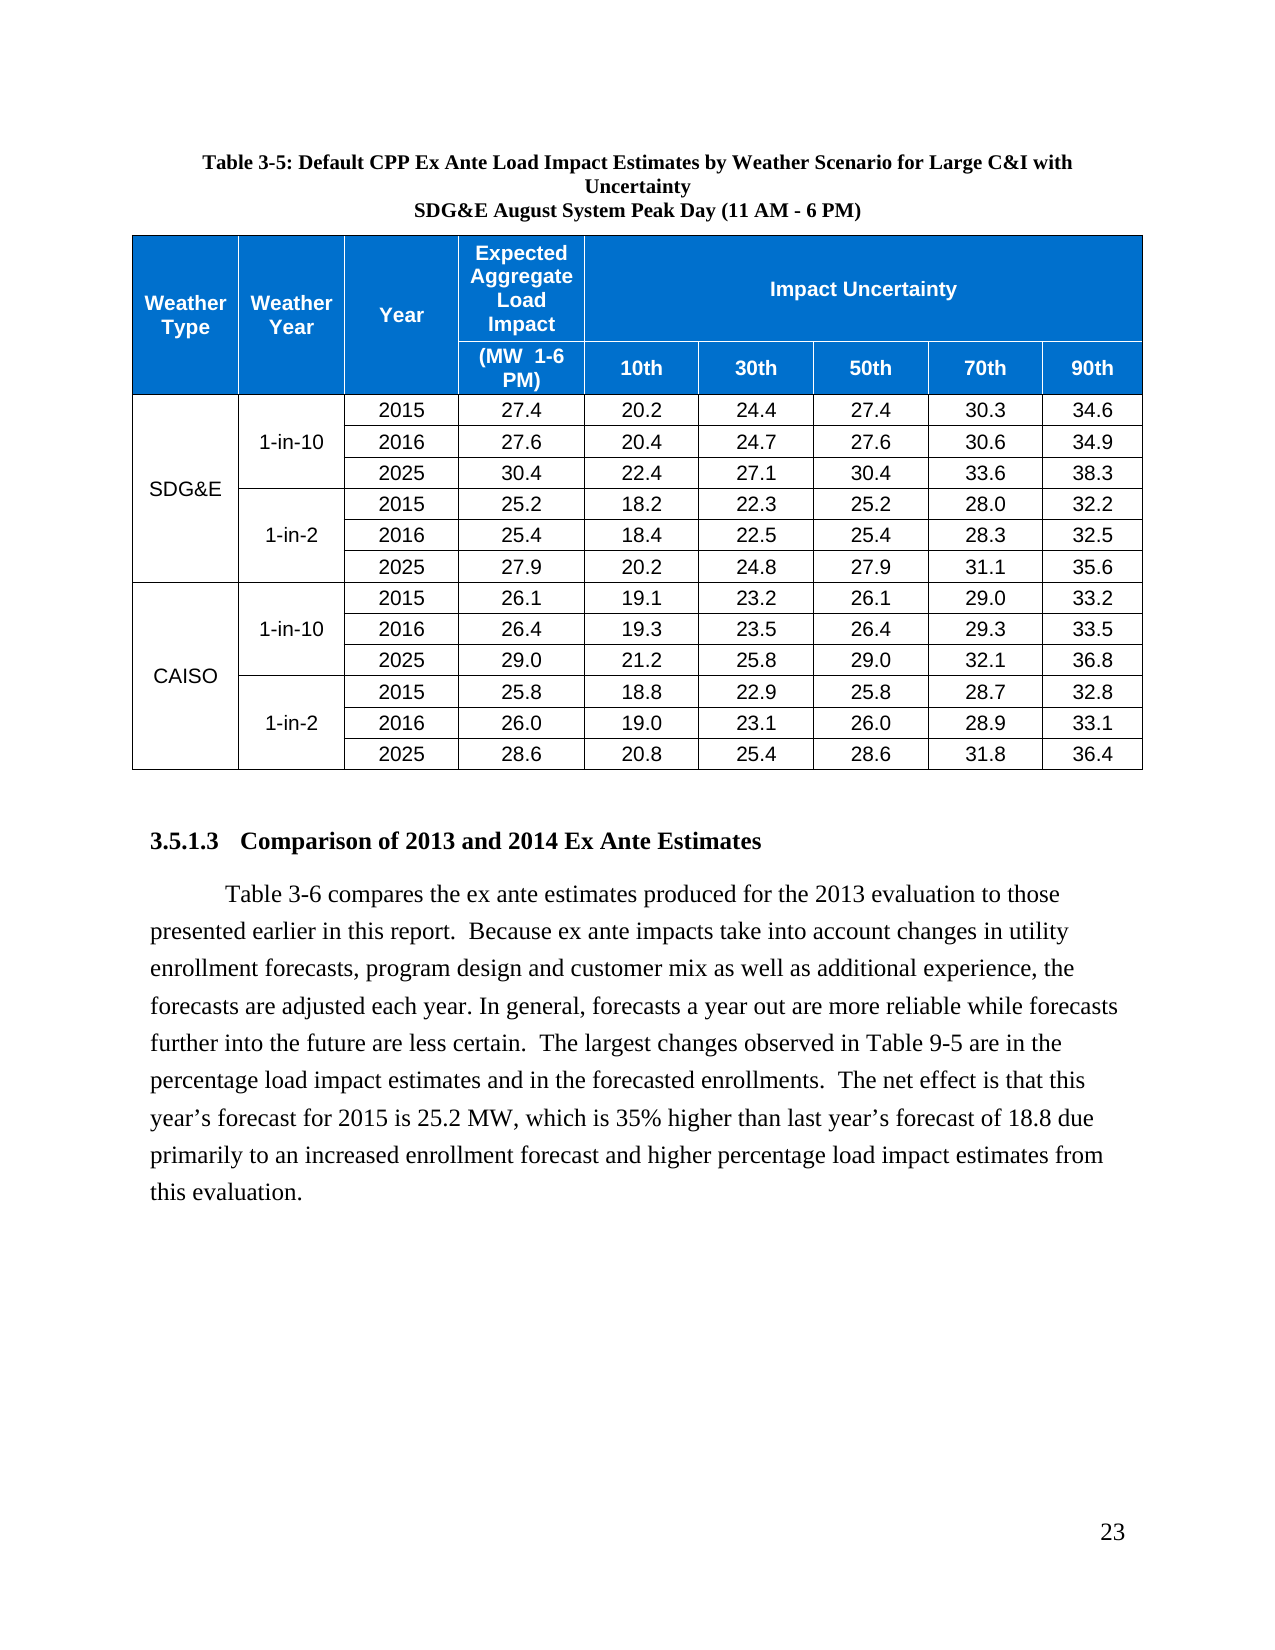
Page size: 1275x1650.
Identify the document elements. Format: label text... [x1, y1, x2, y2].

table_cell 50th [814, 342, 928, 394]
table_cell 2016 [345, 614, 458, 644]
table_cell 27.4 [459, 395, 584, 425]
table_cell 26.4 [459, 614, 584, 644]
table_cell 27.6 [459, 426, 584, 457]
text Table 3-6 compares the ex ante estimates produced for the 2013 evaluation to those presented earlier in this report. Because ex ante impacts take into account changes in utility enrollment forecasts, program design and customer mix as well as additional experience, the forecasts are adjusted each year. In general, forecasts a year out are more reliable while forecasts further into the future are less certain. The largest changes observed in Table 9-5 are in the percentage load impact estimates and in the forecasted enrollments. The net effect is that this year’s forecast for 2015 is 25.2 MW, which is 35% higher than last year’s forecast of 18.8 due primarily to an increased enrollment forecast and higher percentage load impact estimates from this evaluation. [150, 879, 1125, 1206]
table_cell 27.9 [459, 551, 584, 582]
table_cell 18.4 [585, 520, 698, 550]
table_cell 25.4 [699, 739, 813, 769]
table_cell SDG&E [133, 395, 238, 582]
table_cell 1-in-2 [239, 489, 344, 582]
table_header Weather Year [239, 236, 344, 394]
table_cell 29.0 [814, 645, 928, 675]
table_cell 23.1 [699, 708, 813, 738]
table_cell 35.6 [1043, 551, 1142, 582]
table_cell 20.2 [585, 551, 698, 582]
table_cell 10th [585, 342, 698, 394]
table_cell 30.4 [814, 458, 928, 488]
table_header Expected Aggregate Load Impact [459, 236, 584, 341]
table_cell 2015 [345, 676, 458, 707]
table_cell 25.2 [459, 489, 584, 519]
table_cell 38.3 [1043, 458, 1142, 488]
table_cell 20.8 [585, 739, 698, 769]
table_cell 70th [929, 342, 1042, 394]
table_cell 30.6 [929, 426, 1042, 457]
table_cell 28.6 [814, 739, 928, 769]
table_cell 32.2 [1043, 489, 1142, 519]
table_cell 30th [699, 342, 813, 394]
table_cell 33.6 [929, 458, 1042, 488]
table_cell 34.9 [1043, 426, 1142, 457]
table_cell 33.5 [1043, 614, 1142, 644]
table_cell 28.7 [929, 676, 1042, 707]
table_cell 2025 [345, 645, 458, 675]
table_cell 21.2 [585, 645, 698, 675]
table_cell 19.3 [585, 614, 698, 644]
table_cell 26.1 [814, 583, 928, 613]
table_cell 32.8 [1043, 676, 1142, 707]
table_cell 30.4 [459, 458, 584, 488]
table_cell 1-in-10 [239, 395, 344, 488]
table_cell 23.2 [699, 583, 813, 613]
table_cell 25.2 [814, 489, 928, 519]
table_cell 26.0 [459, 708, 584, 738]
table_cell 27.4 [814, 395, 928, 425]
table_header Impact Uncertainty [585, 236, 1142, 341]
table_cell 33.2 [1043, 583, 1142, 613]
table_cell 27.1 [699, 458, 813, 488]
table_cell 2015 [345, 489, 458, 519]
table_cell 2025 [345, 739, 458, 769]
table_cell 1-in-10 [239, 583, 344, 675]
table_cell 25.4 [459, 520, 584, 550]
table_cell 22.5 [699, 520, 813, 550]
table_cell 30.3 [929, 395, 1042, 425]
table_cell 18.2 [585, 489, 698, 519]
table_cell 36.4 [1043, 739, 1142, 769]
table_cell 31.1 [929, 551, 1042, 582]
table_cell 26.4 [814, 614, 928, 644]
table_cell 22.9 [699, 676, 813, 707]
table_cell 18.8 [585, 676, 698, 707]
table_cell 20.4 [585, 426, 698, 457]
table_cell 28.0 [929, 489, 1042, 519]
table_cell 1-in-2 [239, 676, 344, 769]
table_cell 2025 [345, 458, 458, 488]
table_cell 27.9 [814, 551, 928, 582]
table_cell 22.4 [585, 458, 698, 488]
table_cell 2016 [345, 426, 458, 457]
table_cell 33.1 [1043, 708, 1142, 738]
table_cell 24.4 [699, 395, 813, 425]
table_cell 2025 [345, 551, 458, 582]
table_cell 2016 [345, 520, 458, 550]
text Table 3-5: Default CPP Ex Ante Load Impact Estimates by Weather Scenario for Large C&I with Uncertainty [150, 150, 1125, 198]
table_cell 25.4 [814, 520, 928, 550]
subtitle Comparison of 2013 and 2014 Ex Ante Estimates [150, 826, 1125, 855]
table_cell 32.1 [929, 645, 1042, 675]
table_cell 25.8 [699, 645, 813, 675]
text SDG&E August System Peak Day (11 AM - 6 PM) [150, 198, 1125, 222]
table_cell 34.6 [1043, 395, 1142, 425]
table_cell 25.8 [814, 676, 928, 707]
table_cell 24.7 [699, 426, 813, 457]
table_cell 24.8 [699, 551, 813, 582]
table_cell CAISO [133, 583, 238, 769]
table_cell 2015 [345, 395, 458, 425]
table_cell 26.0 [814, 708, 928, 738]
table_cell 25.8 [459, 676, 584, 707]
table_cell 32.5 [1043, 520, 1142, 550]
table_cell 28.6 [459, 739, 584, 769]
table_header Weather Type [133, 236, 238, 394]
table_cell 28.3 [929, 520, 1042, 550]
table_cell 36.8 [1043, 645, 1142, 675]
table_cell 19.1 [585, 583, 698, 613]
table_cell 22.3 [699, 489, 813, 519]
table_cell 23.5 [699, 614, 813, 644]
table_cell (MW 1-6 PM) [459, 342, 584, 394]
table_cell 28.9 [929, 708, 1042, 738]
table_cell 29.0 [459, 645, 584, 675]
table_cell 19.0 [585, 708, 698, 738]
table_cell 31.8 [929, 739, 1042, 769]
table_cell 20.2 [585, 395, 698, 425]
table_cell 29.3 [929, 614, 1042, 644]
table_cell 29.0 [929, 583, 1042, 613]
table_cell 90th [1043, 342, 1142, 394]
table_header Year [345, 236, 458, 394]
table_cell 2015 [345, 583, 458, 613]
table_cell 2016 [345, 708, 458, 738]
table_cell 27.6 [814, 426, 928, 457]
table_cell 26.1 [459, 583, 584, 613]
